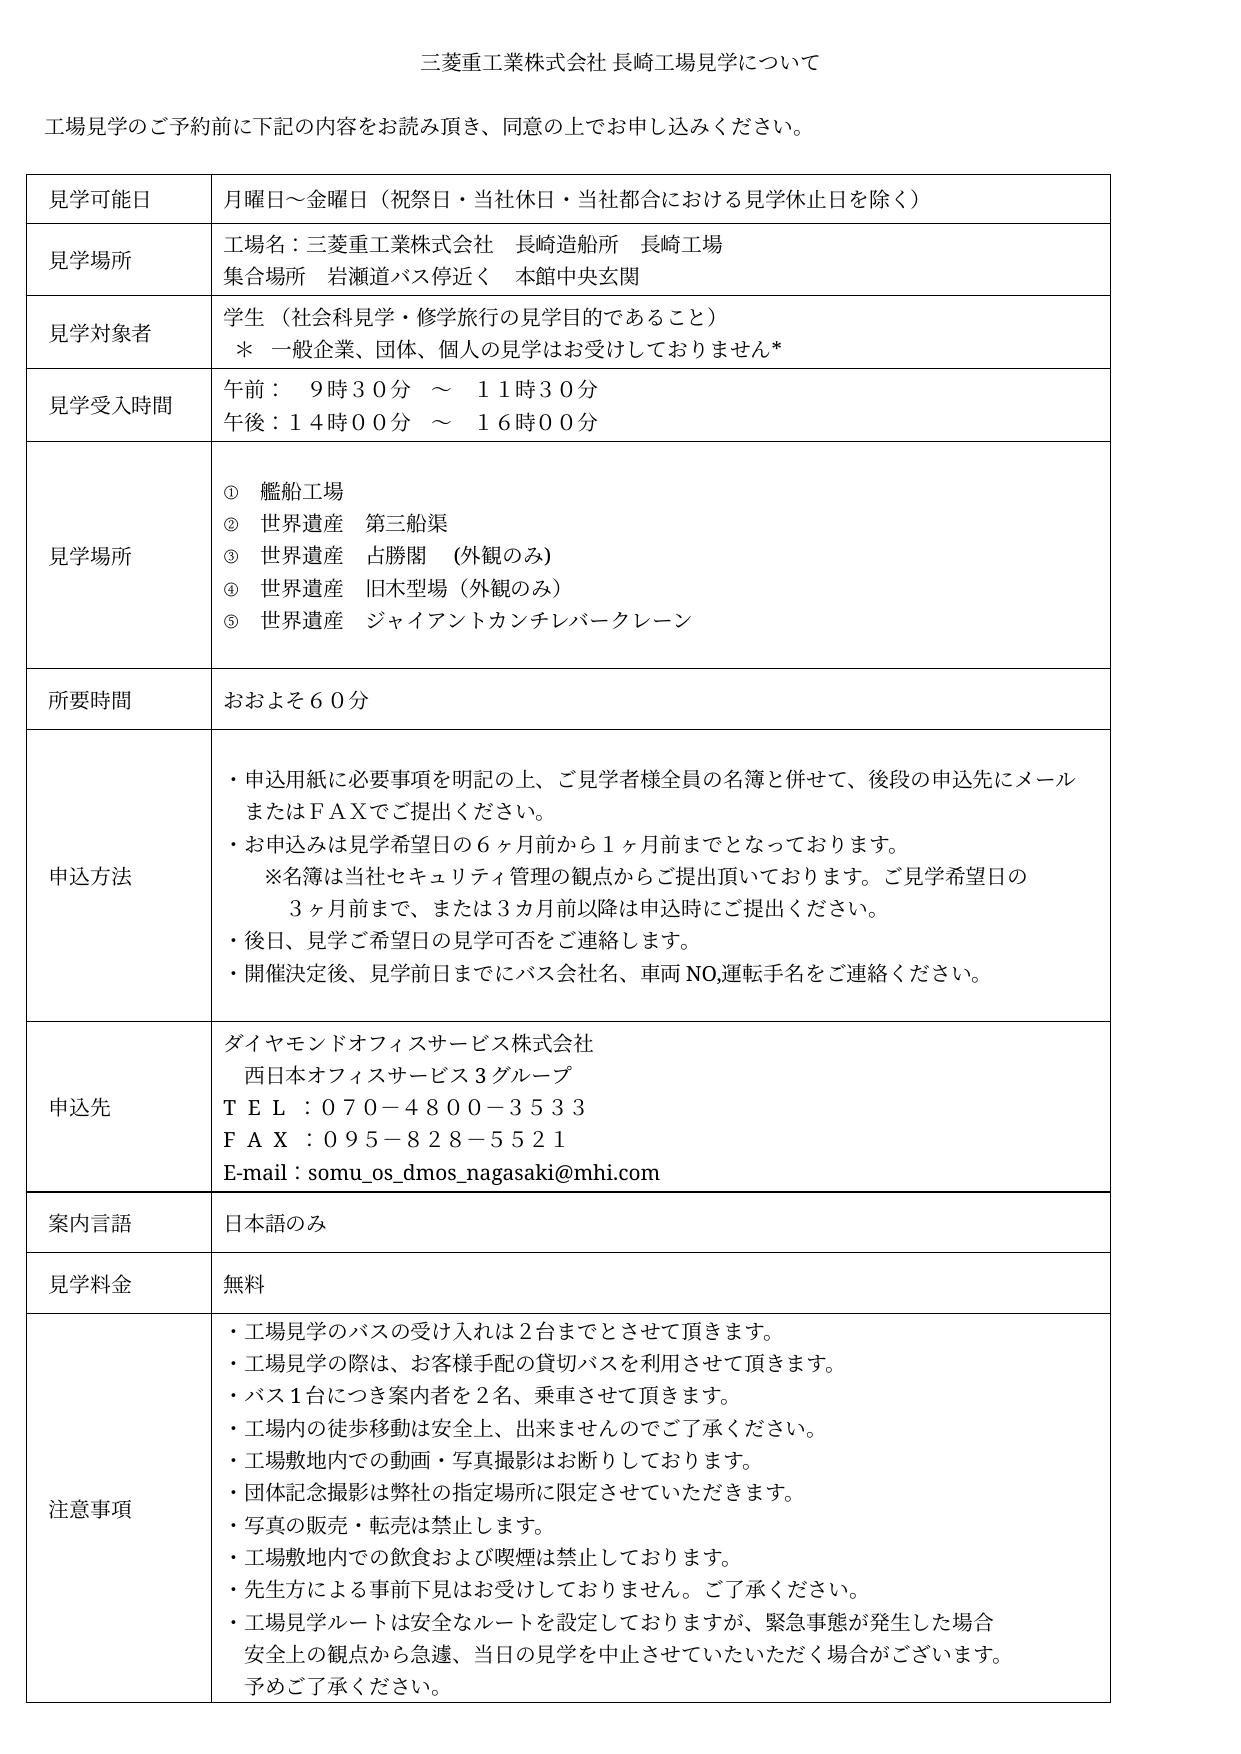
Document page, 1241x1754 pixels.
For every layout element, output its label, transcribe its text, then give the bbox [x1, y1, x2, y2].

text 三菱重工業株式会社 長崎工場見学について [44, 45, 1196, 77]
table_cell 見学場所 [27, 442, 211, 668]
table_cell 艦船工場 世界遺産 第三船渠 世界遺産 占勝閣 (外観のみ) 世界遺産 旧木型場（外観のみ） 世界遺産 ジャイアントカンチレバークレーン [212, 442, 1110, 668]
table_cell ・工場見学のバスの受け入れは２台までとさせて頂きます。 ・工場見学の際は、お客様手配の貸切バスを利用させて頂きます。 ・バス1台につき案内者を２名、乗車させて頂きます。 ・工場内の徒歩移動は安全上、出来ませんのでご了承ください。 ・工場敷地内での動画・写真撮影はお断りしております。 ・団体記念撮影は弊社の指定場所に限定させていただきます。 ・写真の販売・転売は禁止します。 ・工場敷地内での飲食および喫煙は禁止しております。 ・先生方による事前下見はお受けしておりません。ご了承ください。 ・工場見学ルートは安全なルートを設定しておりますが、緊急事態が発生した場合 安全上の観点から急遽、当日の見学を中止させていたいただく場合がございます。 予めご了承ください。 [212, 1314, 1110, 1702]
table_header 月曜日～金曜日（祝祭日・当社休日・当社都合における見学休止日を除く） [212, 175, 1110, 223]
table_cell 無料 [212, 1253, 1110, 1313]
table_cell 午前： ９時３０分 ～ １１時３０分 午後：１４時００分 ～ １６時００分 [212, 369, 1110, 441]
table_header 見学可能日 [27, 175, 211, 223]
table_cell 所要時間 [27, 669, 211, 729]
table_cell 見学受入時間 [27, 369, 211, 441]
table_cell 学生 （社会科見学・修学旅行の見学目的であること） 一般企業、団体、個人の見学はお受けしておりません* [212, 296, 1110, 368]
table_cell 日本語のみ [212, 1193, 1110, 1252]
text 工場見学のご予約前に下記の内容をお読み頂き、同意の上でお申し込みください。 [44, 109, 1196, 142]
table_cell 申込方法 [27, 730, 211, 1021]
table_cell 見学料金 [27, 1253, 211, 1313]
table_cell 見学対象者 [27, 296, 211, 368]
table_cell 申込先 [27, 1022, 211, 1191]
table_cell 見学場所 [27, 224, 211, 295]
table_cell 案内言語 [27, 1193, 211, 1252]
table_cell おおよそ６０分 [212, 669, 1110, 729]
table_cell 注意事項 [27, 1314, 211, 1702]
table_cell 工場名：三菱重工業株式会社 長崎造船所 長崎工場 集合場所 岩瀬道バス停近く 本館中央玄関 [212, 224, 1110, 295]
table_cell ダイヤモンドオフィスサービス株式会社 西日本オフィスサービス3グループ TEL：０７０－４８００－３５３３ FAX：０９５－８２８－５５２１ E-mail：somu_os_dmos_nagasaki@mhi.com [212, 1022, 1110, 1191]
table_cell ・申込用紙に必要事項を明記の上、ご見学者様全員の名簿と併せて、後段の申込先にメール またはＦＡＸでご提出ください。 ・お申込みは見学希望日の６ヶ月前から１ヶ月前までとなっております。 ※名簿は当社セキュリティ管理の観点からご提出頂いております。ご見学希望日の ３ヶ月前まで、または３カ月前以降は申込時にご提出ください。 ・後日、見学ご希望日の見学可否をご連絡します。 ・開催決定後、見学前日までにバス会社名、車両NO,運転手名をご連絡ください。 [212, 730, 1110, 1021]
